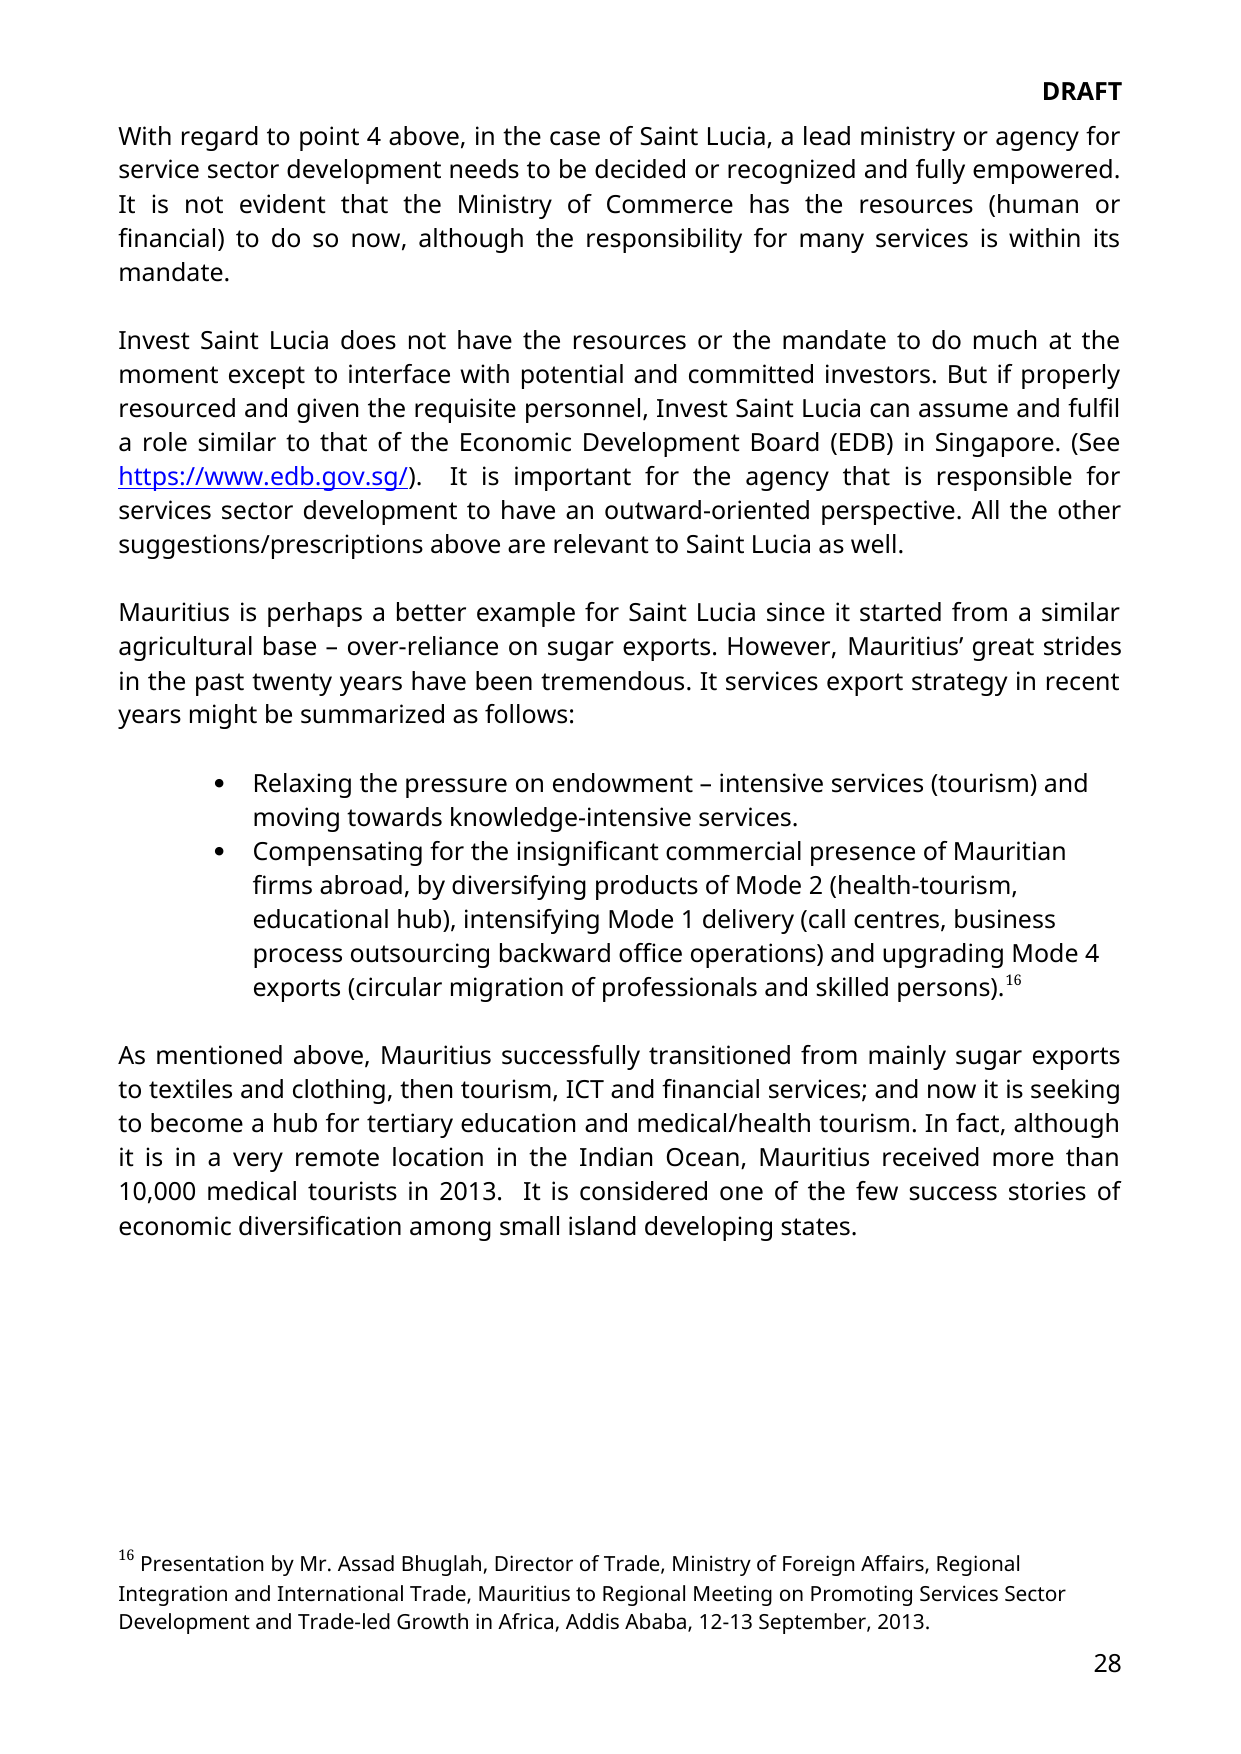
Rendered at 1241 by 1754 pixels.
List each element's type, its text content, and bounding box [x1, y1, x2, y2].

text Mauritius is perhaps a better example for Saint Lucia since it started from a similar agricultural base – over-reliance on sugar exports. However, Mauritius’ great strides in the past twenty years have been tremendous. It services export strategy in recent years might be summarized as follows: [118, 595, 1122, 731]
text As mentioned above, Mauritius successfully transitioned from mainly sugar exports to textiles and clothing, then tourism, ICT and financial services; and now it is seeking to become a hub for tertiary education and medical/health tourism. In fact, although it is in a very remote location in the Indian Ocean, Mauritius received more than 10,000 medical tourists in 2013. It is considered one of the few success stories of economic diversification among small island developing states. [118, 1038, 1122, 1242]
list Compensating for the insignificant commercial presence of Mauritian firms abroad, by diversifying products of Mode 2 (health-tourism, educational hub), intensifying Mode 1 delivery (call centres, business process outsourcing backward office operations) and upgrading Mode 4 exports (circular migration of professionals and skilled persons). [215, 833, 1122, 1004]
text With regard to point 4 above, in the case of Saint Lucia, a lead ministry or agency for service sector development needs to be decided or recognized and fully empowered. It is not evident that the Ministry of Commerce has the resources (human or financial) to do so now, although the responsibility for many services is within its mandate. [118, 118, 1122, 288]
list Relaxing the pressure on endowment – intensive services (tourism) and moving towards knowledge-intensive services. [215, 765, 1122, 833]
text Invest Saint Lucia does not have the resources or the mandate to do much at the moment except to interface with potential and committed investors. But if properly resourced and given the requisite personnel, Invest Saint Lucia can assume and fulfil a role similar to that of the Economic Development Board (EDB) in Singapore. (See https://www.edb.gov.sg/). It is important for the agency that is responsible for services sector development to have an outward-oriented perspective. All the other suggestions/prescriptions above are relevant to Saint Lucia as well. [118, 322, 1122, 561]
